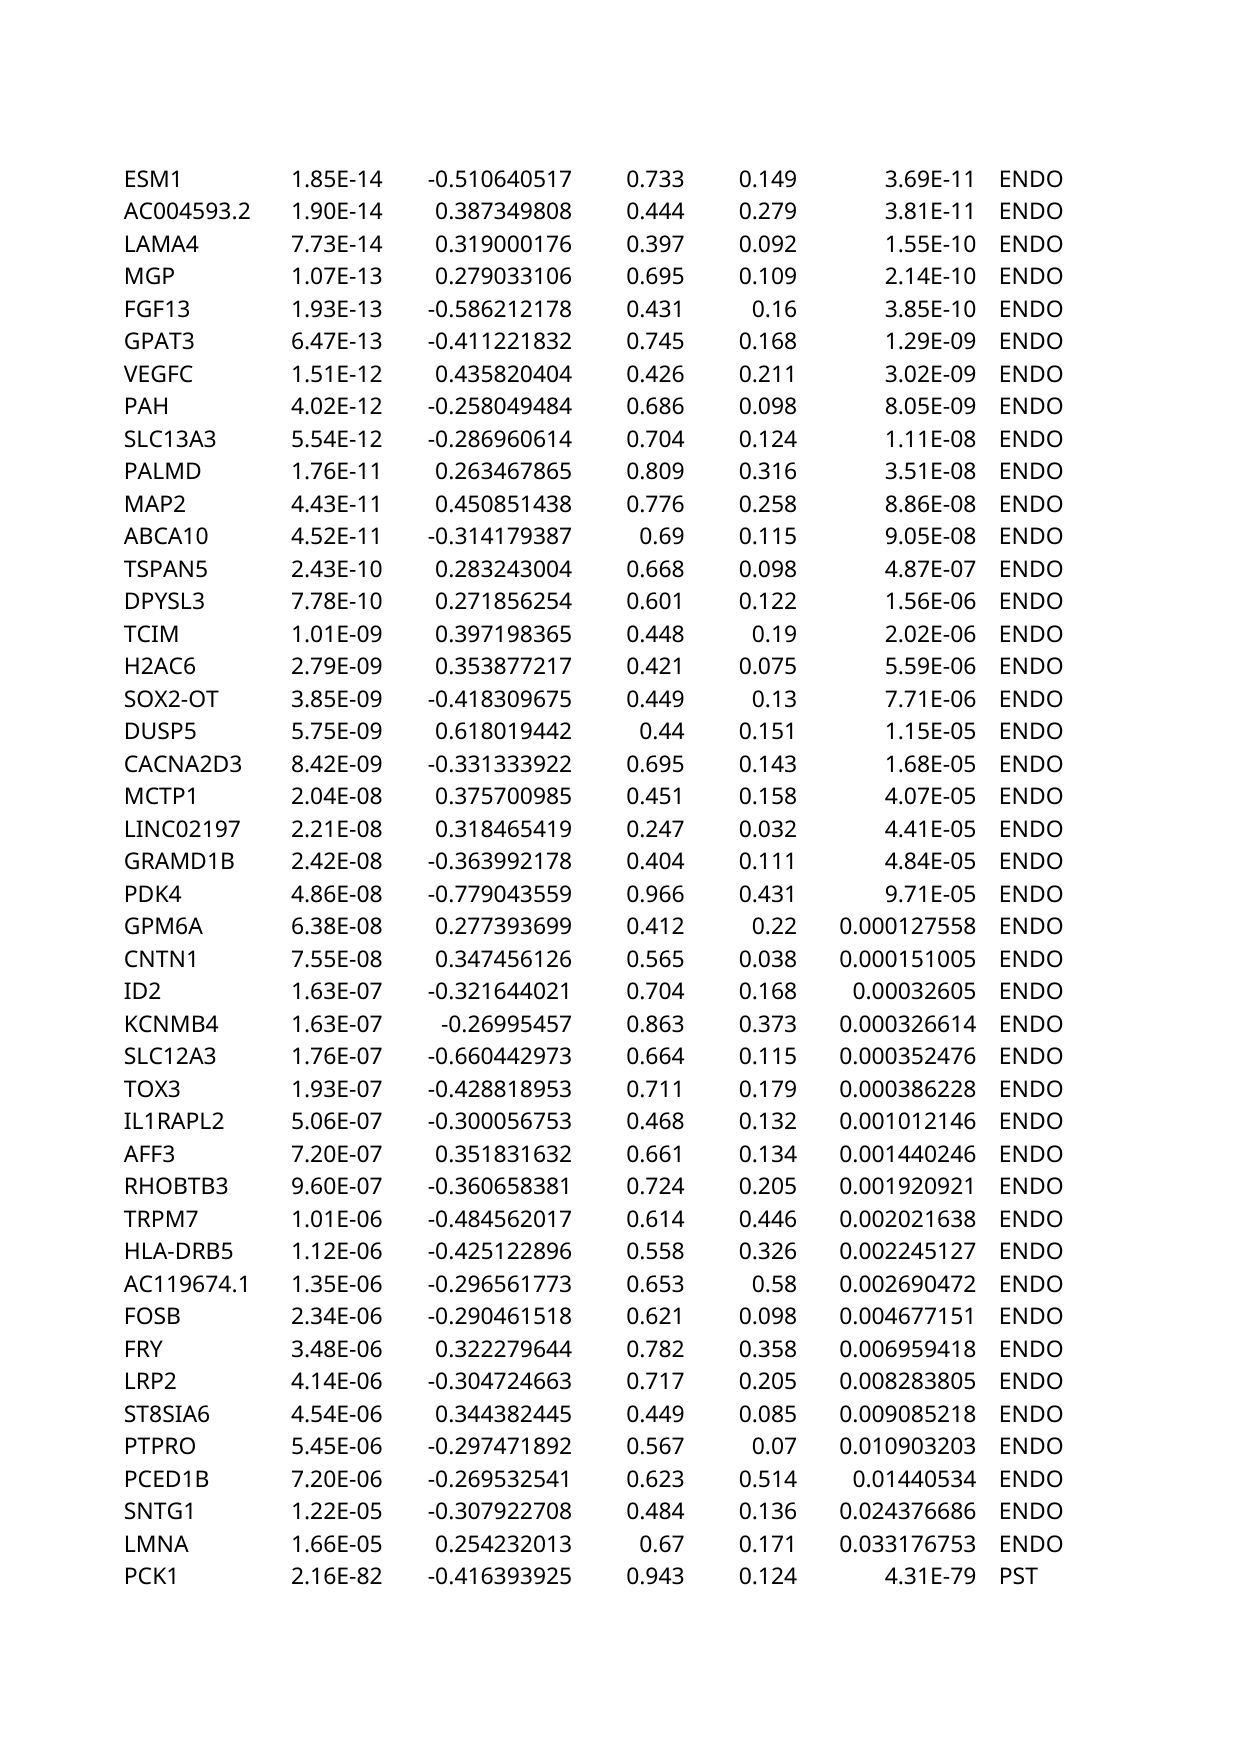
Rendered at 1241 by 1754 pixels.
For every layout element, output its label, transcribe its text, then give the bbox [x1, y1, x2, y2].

table_cell 0.58 [696, 1267, 808, 1299]
table_cell 0.373 [696, 1007, 808, 1039]
table_cell GPM6A [113, 910, 270, 942]
table_cell 4.84E-05 [808, 845, 987, 877]
table_cell 0.431 [696, 877, 808, 909]
table_cell H2AC6 [113, 650, 270, 682]
table_cell 0.514 [696, 1462, 808, 1494]
table_cell ENDO [988, 1137, 1100, 1169]
table_cell 9.71E-05 [808, 877, 987, 909]
table_cell 4.86E-08 [270, 877, 394, 909]
table_cell ENDO [988, 617, 1100, 649]
table_cell SNTG1 [113, 1495, 270, 1527]
table_cell 4.41E-05 [808, 812, 987, 844]
table_cell 6.47E-13 [270, 325, 394, 357]
table_cell ENDO [988, 1105, 1100, 1137]
table_cell 4.52E-11 [270, 520, 394, 552]
table_cell 0.450851438 [394, 487, 583, 519]
table_cell 1.76E-11 [270, 455, 394, 487]
table_cell 1.55E-10 [808, 227, 987, 259]
table_cell PTPRO [113, 1430, 270, 1462]
table_cell 0.115 [696, 1040, 808, 1072]
table_cell 0.421 [583, 650, 696, 682]
table_cell RHOBTB3 [113, 1170, 270, 1202]
table_cell 0.686 [583, 390, 696, 422]
table_cell 0.623 [583, 1462, 696, 1494]
table_cell 0.008283805 [808, 1365, 987, 1397]
table_cell 1.68E-05 [808, 747, 987, 779]
table_cell HLA-DRB5 [113, 1235, 270, 1267]
table_cell 7.55E-08 [270, 942, 394, 974]
table_cell 4.14E-06 [270, 1365, 394, 1397]
table_cell 0.001440246 [808, 1137, 987, 1169]
table_cell ENDO [988, 325, 1100, 357]
table_cell 0.446 [696, 1202, 808, 1234]
table_cell 0.319000176 [394, 227, 583, 259]
table_cell ENDO [988, 1170, 1100, 1202]
table_cell -0.269532541 [394, 1462, 583, 1494]
table_cell DUSP5 [113, 715, 270, 747]
table_cell 0.179 [696, 1072, 808, 1104]
table_cell 3.69E-11 [808, 162, 987, 194]
table_cell 0.717 [583, 1365, 696, 1397]
table_cell 0.002245127 [808, 1235, 987, 1267]
table_cell 0.745 [583, 325, 696, 357]
table_cell 0.098 [696, 1300, 808, 1332]
table_cell 0.158 [696, 780, 808, 812]
table_cell -0.484562017 [394, 1202, 583, 1234]
table_cell 1.01E-09 [270, 617, 394, 649]
table_cell 1.51E-12 [270, 357, 394, 389]
table_cell PST [988, 1560, 1100, 1592]
table_cell 5.75E-09 [270, 715, 394, 747]
table_cell 0.098 [696, 552, 808, 584]
table_cell 8.42E-09 [270, 747, 394, 779]
table_cell ENDO [988, 292, 1100, 324]
table_cell 3.51E-08 [808, 455, 987, 487]
table_cell 0.01440534 [808, 1462, 987, 1494]
table_cell FOSB [113, 1300, 270, 1332]
table_cell 1.63E-07 [270, 975, 394, 1007]
table_cell 0.44 [583, 715, 696, 747]
table_cell -0.296561773 [394, 1267, 583, 1299]
table_cell 0.431 [583, 292, 696, 324]
table_cell -0.304724663 [394, 1365, 583, 1397]
table_cell FGF13 [113, 292, 270, 324]
table_cell 0.263467865 [394, 455, 583, 487]
table_cell -0.307922708 [394, 1495, 583, 1527]
table_cell ENDO [988, 747, 1100, 779]
table_cell 2.34E-06 [270, 1300, 394, 1332]
table_cell -0.425122896 [394, 1235, 583, 1267]
table_cell -0.660442973 [394, 1040, 583, 1072]
table_cell 8.05E-09 [808, 390, 987, 422]
table_cell 4.54E-06 [270, 1397, 394, 1429]
table_cell 1.22E-05 [270, 1495, 394, 1527]
table_cell 0.085 [696, 1397, 808, 1429]
table_cell -0.586212178 [394, 292, 583, 324]
table_cell -0.331333922 [394, 747, 583, 779]
table_cell ENDO [988, 1202, 1100, 1234]
table_cell ENDO [988, 1430, 1100, 1462]
table_cell ENDO [988, 942, 1100, 974]
table_cell PCK1 [113, 1560, 270, 1592]
table_cell 0.151 [696, 715, 808, 747]
table_cell ENDO [988, 390, 1100, 422]
table_cell 0.124 [696, 422, 808, 454]
table_cell 0.668 [583, 552, 696, 584]
table_cell MGP [113, 260, 270, 292]
table_cell 5.54E-12 [270, 422, 394, 454]
table_cell 1.07E-13 [270, 260, 394, 292]
table_cell ENDO [988, 422, 1100, 454]
table_cell 3.81E-11 [808, 195, 987, 227]
table_cell 0.397 [583, 227, 696, 259]
table_cell PDK4 [113, 877, 270, 909]
table_cell -0.360658381 [394, 1170, 583, 1202]
table_cell 0.711 [583, 1072, 696, 1104]
table_cell 0.279 [696, 195, 808, 227]
table_cell 0.000352476 [808, 1040, 987, 1072]
table_cell 0.258 [696, 487, 808, 519]
table_cell ENDO [988, 715, 1100, 747]
table_cell 0.347456126 [394, 942, 583, 974]
table_cell ENDO [988, 1072, 1100, 1104]
table_cell 4.31E-79 [808, 1560, 987, 1592]
table_cell 0.435820404 [394, 357, 583, 389]
table_cell 1.66E-05 [270, 1527, 394, 1559]
table_cell 0.247 [583, 812, 696, 844]
table_cell ENDO [988, 1235, 1100, 1267]
table_cell 0.075 [696, 650, 808, 682]
table_cell 0.010903203 [808, 1430, 987, 1462]
table_cell -0.321644021 [394, 975, 583, 1007]
table_cell 2.42E-08 [270, 845, 394, 877]
table_cell 1.93E-07 [270, 1072, 394, 1104]
table_cell ENDO [988, 1040, 1100, 1072]
table_cell -0.416393925 [394, 1560, 583, 1592]
table_cell AFF3 [113, 1137, 270, 1169]
table_cell 0.69 [583, 520, 696, 552]
table_cell 0.776 [583, 487, 696, 519]
table_cell KCNMB4 [113, 1007, 270, 1039]
table_cell 0.004677151 [808, 1300, 987, 1332]
table_cell 0.024376686 [808, 1495, 987, 1527]
table_cell 0.664 [583, 1040, 696, 1072]
table_cell 1.35E-06 [270, 1267, 394, 1299]
table_cell 0.387349808 [394, 195, 583, 227]
table_cell ENDO [988, 1397, 1100, 1429]
table_cell TOX3 [113, 1072, 270, 1104]
table_cell 0.809 [583, 455, 696, 487]
table_cell ENDO [988, 845, 1100, 877]
table_cell 0.092 [696, 227, 808, 259]
table_cell ENDO [988, 357, 1100, 389]
table_cell 1.63E-07 [270, 1007, 394, 1039]
table_cell ENDO [988, 1007, 1100, 1039]
table_cell 0.733 [583, 162, 696, 194]
table_cell 0.704 [583, 422, 696, 454]
table_cell 1.93E-13 [270, 292, 394, 324]
table_cell -0.510640517 [394, 162, 583, 194]
table_cell -0.411221832 [394, 325, 583, 357]
table_cell 0.618019442 [394, 715, 583, 747]
table_cell 1.15E-05 [808, 715, 987, 747]
table_cell 2.14E-10 [808, 260, 987, 292]
table_cell 0.375700985 [394, 780, 583, 812]
table_cell 0.032 [696, 812, 808, 844]
table_cell 0.351831632 [394, 1137, 583, 1169]
table_cell 0.001920921 [808, 1170, 987, 1202]
table_cell ENDO [988, 1267, 1100, 1299]
table_cell ENDO [988, 1495, 1100, 1527]
table_cell 1.12E-06 [270, 1235, 394, 1267]
table_cell 2.43E-10 [270, 552, 394, 584]
table_cell ENDO [988, 910, 1100, 942]
table_cell 1.90E-14 [270, 195, 394, 227]
table_cell 0.002021638 [808, 1202, 987, 1234]
table_cell 0.397198365 [394, 617, 583, 649]
table_cell 0.322279644 [394, 1332, 583, 1364]
table_cell 0.601 [583, 585, 696, 617]
table_cell -0.297471892 [394, 1430, 583, 1462]
table_cell 1.85E-14 [270, 162, 394, 194]
table_cell 0.001012146 [808, 1105, 987, 1137]
table_cell 0.143 [696, 747, 808, 779]
table_cell 0.344382445 [394, 1397, 583, 1429]
table_cell TCIM [113, 617, 270, 649]
table_cell 1.11E-08 [808, 422, 987, 454]
table_cell ENDO [988, 975, 1100, 1007]
table_cell 2.21E-08 [270, 812, 394, 844]
table_cell 0.448 [583, 617, 696, 649]
table_cell -0.363992178 [394, 845, 583, 877]
table_cell 0.211 [696, 357, 808, 389]
table_cell 0.316 [696, 455, 808, 487]
table_cell 0.412 [583, 910, 696, 942]
table_cell 0.000386228 [808, 1072, 987, 1104]
table_cell 0.00032605 [808, 975, 987, 1007]
table_cell 2.04E-08 [270, 780, 394, 812]
table_cell ENDO [988, 195, 1100, 227]
table_cell ENDO [988, 877, 1100, 909]
table_cell 3.02E-09 [808, 357, 987, 389]
table_cell DPYSL3 [113, 585, 270, 617]
table_cell 7.71E-06 [808, 682, 987, 714]
table_cell 5.59E-06 [808, 650, 987, 682]
table_cell 0.426 [583, 357, 696, 389]
table_cell 0.038 [696, 942, 808, 974]
table_cell 0.002690472 [808, 1267, 987, 1299]
table_cell 0.171 [696, 1527, 808, 1559]
table_cell -0.428818953 [394, 1072, 583, 1104]
table_cell -0.300056753 [394, 1105, 583, 1137]
table_cell 4.02E-12 [270, 390, 394, 422]
table_cell 0.724 [583, 1170, 696, 1202]
table_cell 4.87E-07 [808, 552, 987, 584]
table_cell 0.567 [583, 1430, 696, 1462]
table_cell 0.444 [583, 195, 696, 227]
table_cell 0.205 [696, 1170, 808, 1202]
table_cell LAMA4 [113, 227, 270, 259]
table_cell 1.29E-09 [808, 325, 987, 357]
table_cell 0.451 [583, 780, 696, 812]
table_cell 0.404 [583, 845, 696, 877]
table_cell 0.254232013 [394, 1527, 583, 1559]
table_cell 0.558 [583, 1235, 696, 1267]
table_cell TRPM7 [113, 1202, 270, 1234]
table_cell 7.73E-14 [270, 227, 394, 259]
table_cell 0.468 [583, 1105, 696, 1137]
table_cell TSPAN5 [113, 552, 270, 584]
table_cell PAH [113, 390, 270, 422]
table_cell MAP2 [113, 487, 270, 519]
table_cell ST8SIA6 [113, 1397, 270, 1429]
table_cell AC119674.1 [113, 1267, 270, 1299]
table_cell 0.863 [583, 1007, 696, 1039]
table_cell 0.22 [696, 910, 808, 942]
table_cell CNTN1 [113, 942, 270, 974]
table_cell ENDO [988, 585, 1100, 617]
table_cell ENDO [988, 1365, 1100, 1397]
table_cell AC004593.2 [113, 195, 270, 227]
table_cell 0.279033106 [394, 260, 583, 292]
table_cell VEGFC [113, 357, 270, 389]
table_cell 0.115 [696, 520, 808, 552]
table_cell 3.85E-10 [808, 292, 987, 324]
table_cell 0.124 [696, 1560, 808, 1592]
table_cell ENDO [988, 260, 1100, 292]
table_cell 0.098 [696, 390, 808, 422]
table_cell 7.78E-10 [270, 585, 394, 617]
table_cell 0.134 [696, 1137, 808, 1169]
table_cell MCTP1 [113, 780, 270, 812]
table_cell 1.76E-07 [270, 1040, 394, 1072]
table_cell 0.782 [583, 1332, 696, 1364]
table_cell 3.48E-06 [270, 1332, 394, 1364]
table_cell CACNA2D3 [113, 747, 270, 779]
table_cell 0.109 [696, 260, 808, 292]
table_cell ENDO [988, 227, 1100, 259]
table_cell ESM1 [113, 162, 270, 194]
table_cell 0.009085218 [808, 1397, 987, 1429]
table_cell 0.67 [583, 1527, 696, 1559]
table_cell ENDO [988, 812, 1100, 844]
table_cell 5.45E-06 [270, 1430, 394, 1462]
table_cell GPAT3 [113, 325, 270, 357]
table_cell LINC02197 [113, 812, 270, 844]
table_cell 0.205 [696, 1365, 808, 1397]
table_cell ENDO [988, 162, 1100, 194]
table_cell ENDO [988, 1300, 1100, 1332]
table_cell 0.449 [583, 682, 696, 714]
table_cell 0.353877217 [394, 650, 583, 682]
table_cell 0.661 [583, 1137, 696, 1169]
table_cell 0.19 [696, 617, 808, 649]
table_cell 6.38E-08 [270, 910, 394, 942]
table_cell LRP2 [113, 1365, 270, 1397]
table_cell 7.20E-07 [270, 1137, 394, 1169]
table_cell 0.033176753 [808, 1527, 987, 1559]
table_cell ABCA10 [113, 520, 270, 552]
table_cell 0.168 [696, 325, 808, 357]
table_cell LMNA [113, 1527, 270, 1559]
table_cell ID2 [113, 975, 270, 1007]
table_cell 0.000127558 [808, 910, 987, 942]
table_cell 0.271856254 [394, 585, 583, 617]
table_cell 0.614 [583, 1202, 696, 1234]
table_cell ENDO [988, 455, 1100, 487]
table_cell ENDO [988, 552, 1100, 584]
table_cell GRAMD1B [113, 845, 270, 877]
table_cell 9.05E-08 [808, 520, 987, 552]
table_cell 0.136 [696, 1495, 808, 1527]
table_cell 4.43E-11 [270, 487, 394, 519]
table_cell ENDO [988, 1462, 1100, 1494]
table_cell 0.006959418 [808, 1332, 987, 1364]
table_cell 0.695 [583, 747, 696, 779]
table_cell 4.07E-05 [808, 780, 987, 812]
table_cell 0.277393699 [394, 910, 583, 942]
table_cell 0.565 [583, 942, 696, 974]
table_cell ENDO [988, 780, 1100, 812]
table_cell 2.79E-09 [270, 650, 394, 682]
table_cell 2.16E-82 [270, 1560, 394, 1592]
table_cell 1.56E-06 [808, 585, 987, 617]
table_cell ENDO [988, 487, 1100, 519]
table_cell 0.283243004 [394, 552, 583, 584]
table_cell -0.418309675 [394, 682, 583, 714]
table_cell ENDO [988, 1332, 1100, 1364]
table_cell SOX2-OT [113, 682, 270, 714]
table_cell SLC13A3 [113, 422, 270, 454]
table_cell 0.621 [583, 1300, 696, 1332]
table_cell 0.111 [696, 845, 808, 877]
table_cell PCED1B [113, 1462, 270, 1494]
table_cell 0.000151005 [808, 942, 987, 974]
table_cell 0.966 [583, 877, 696, 909]
table_cell -0.779043559 [394, 877, 583, 909]
table_cell 0.695 [583, 260, 696, 292]
table_cell 0.704 [583, 975, 696, 1007]
table_cell 3.85E-09 [270, 682, 394, 714]
table_cell 0.358 [696, 1332, 808, 1364]
table_cell 0.326 [696, 1235, 808, 1267]
table_cell 1.01E-06 [270, 1202, 394, 1234]
table_cell 0.000326614 [808, 1007, 987, 1039]
table_cell 7.20E-06 [270, 1462, 394, 1494]
table_cell 0.484 [583, 1495, 696, 1527]
table_cell 2.02E-06 [808, 617, 987, 649]
table_cell 0.653 [583, 1267, 696, 1299]
table_cell 0.943 [583, 1560, 696, 1592]
table_cell 0.449 [583, 1397, 696, 1429]
table_cell 8.86E-08 [808, 487, 987, 519]
table_cell 0.149 [696, 162, 808, 194]
table_cell ENDO [988, 682, 1100, 714]
table_cell SLC12A3 [113, 1040, 270, 1072]
table_cell -0.314179387 [394, 520, 583, 552]
table_cell 0.07 [696, 1430, 808, 1462]
table_cell -0.286960614 [394, 422, 583, 454]
table_cell 0.168 [696, 975, 808, 1007]
table_cell 0.13 [696, 682, 808, 714]
table_cell -0.290461518 [394, 1300, 583, 1332]
table_cell 0.318465419 [394, 812, 583, 844]
table_cell -0.258049484 [394, 390, 583, 422]
table_cell ENDO [988, 650, 1100, 682]
table_cell PALMD [113, 455, 270, 487]
table_cell 0.132 [696, 1105, 808, 1137]
table_cell IL1RAPL2 [113, 1105, 270, 1137]
table_cell 9.60E-07 [270, 1170, 394, 1202]
table_cell 0.16 [696, 292, 808, 324]
table_cell 0.122 [696, 585, 808, 617]
table_cell FRY [113, 1332, 270, 1364]
table_cell 5.06E-07 [270, 1105, 394, 1137]
table_cell -0.26995457 [394, 1007, 583, 1039]
table_cell ENDO [988, 520, 1100, 552]
table_cell ENDO [988, 1527, 1100, 1559]
